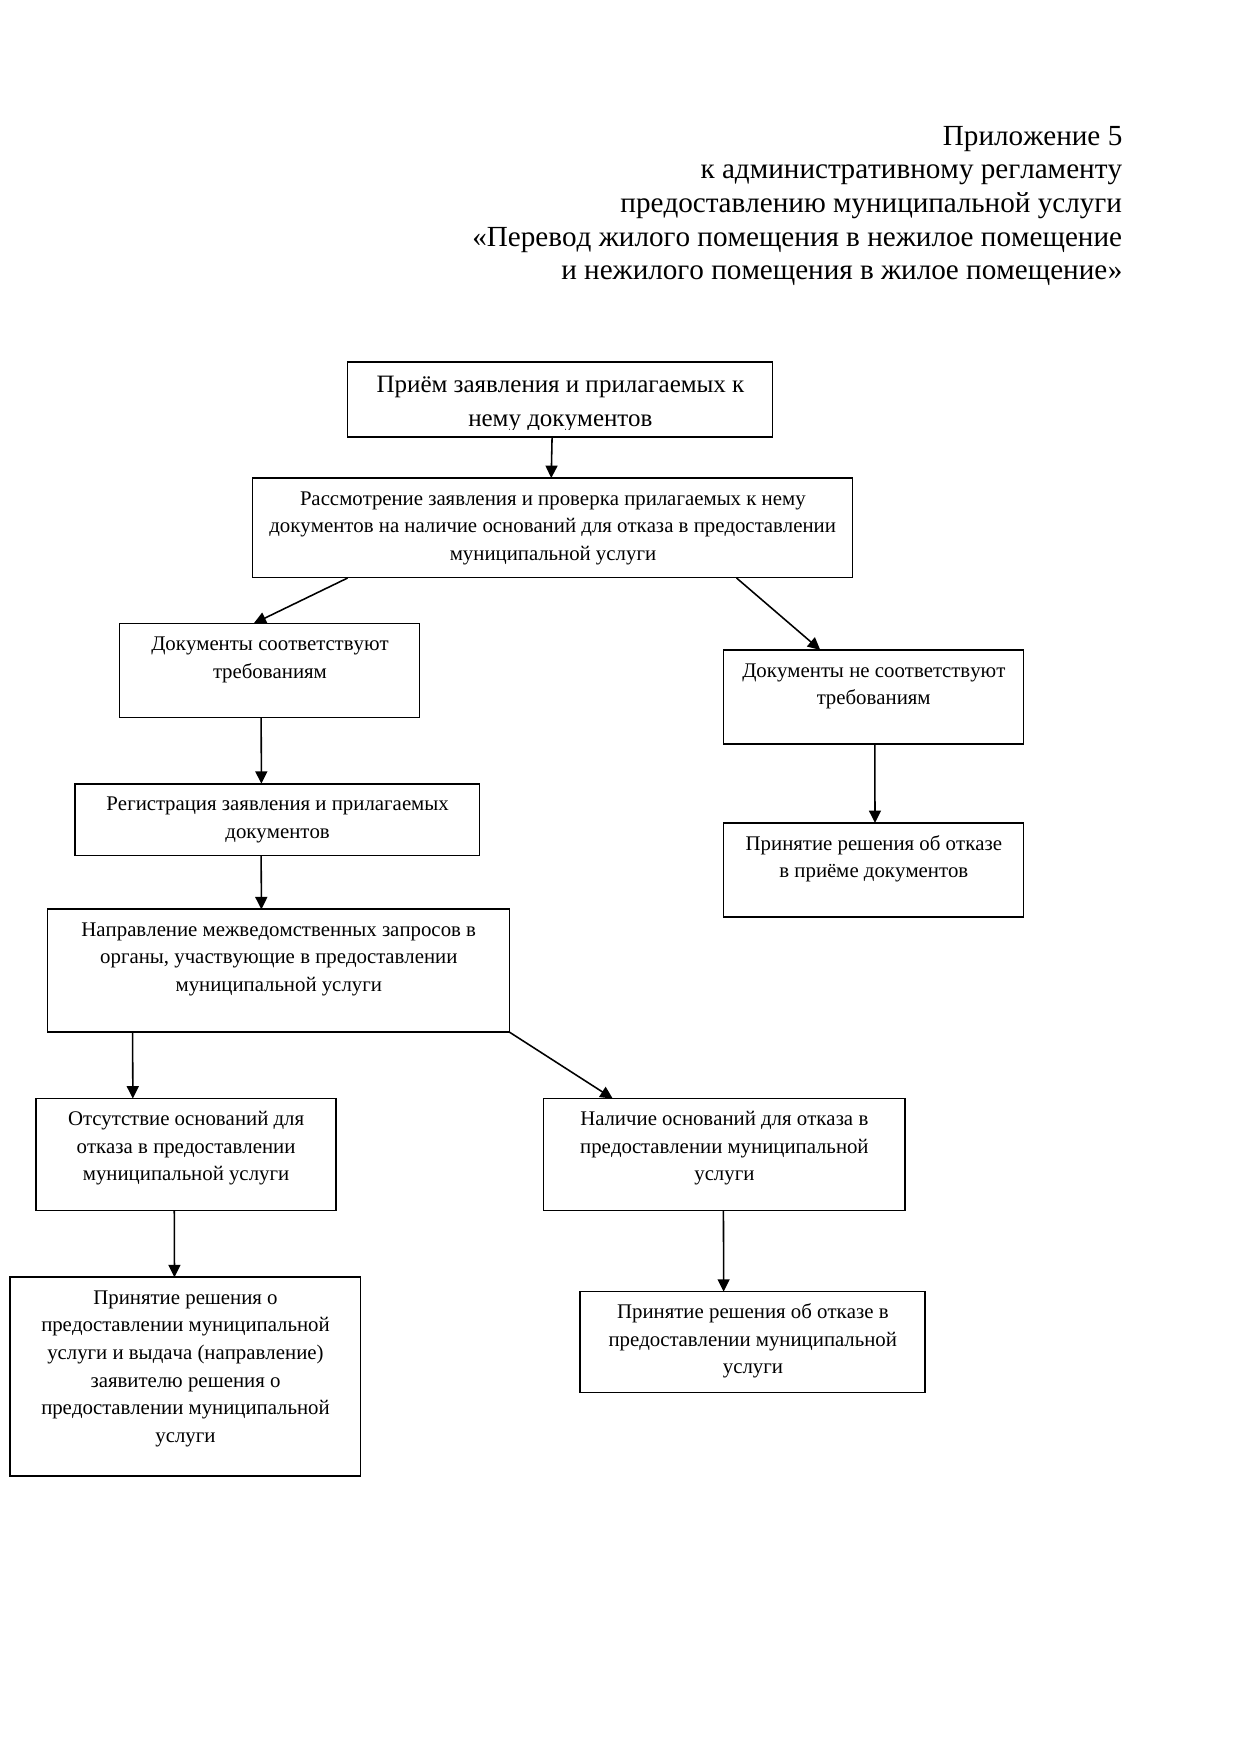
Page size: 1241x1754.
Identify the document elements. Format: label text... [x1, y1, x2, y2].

subtitle «Перевод жилого помещения в нежилое помещение [118, 219, 1122, 252]
subtitle и нежилого помещения в жилое помещение» [118, 252, 1122, 286]
text к административному регламенту [118, 152, 1122, 185]
text Приложение 5 [620, 118, 1122, 152]
text предоставлению муниципальной услуги [118, 185, 1122, 219]
